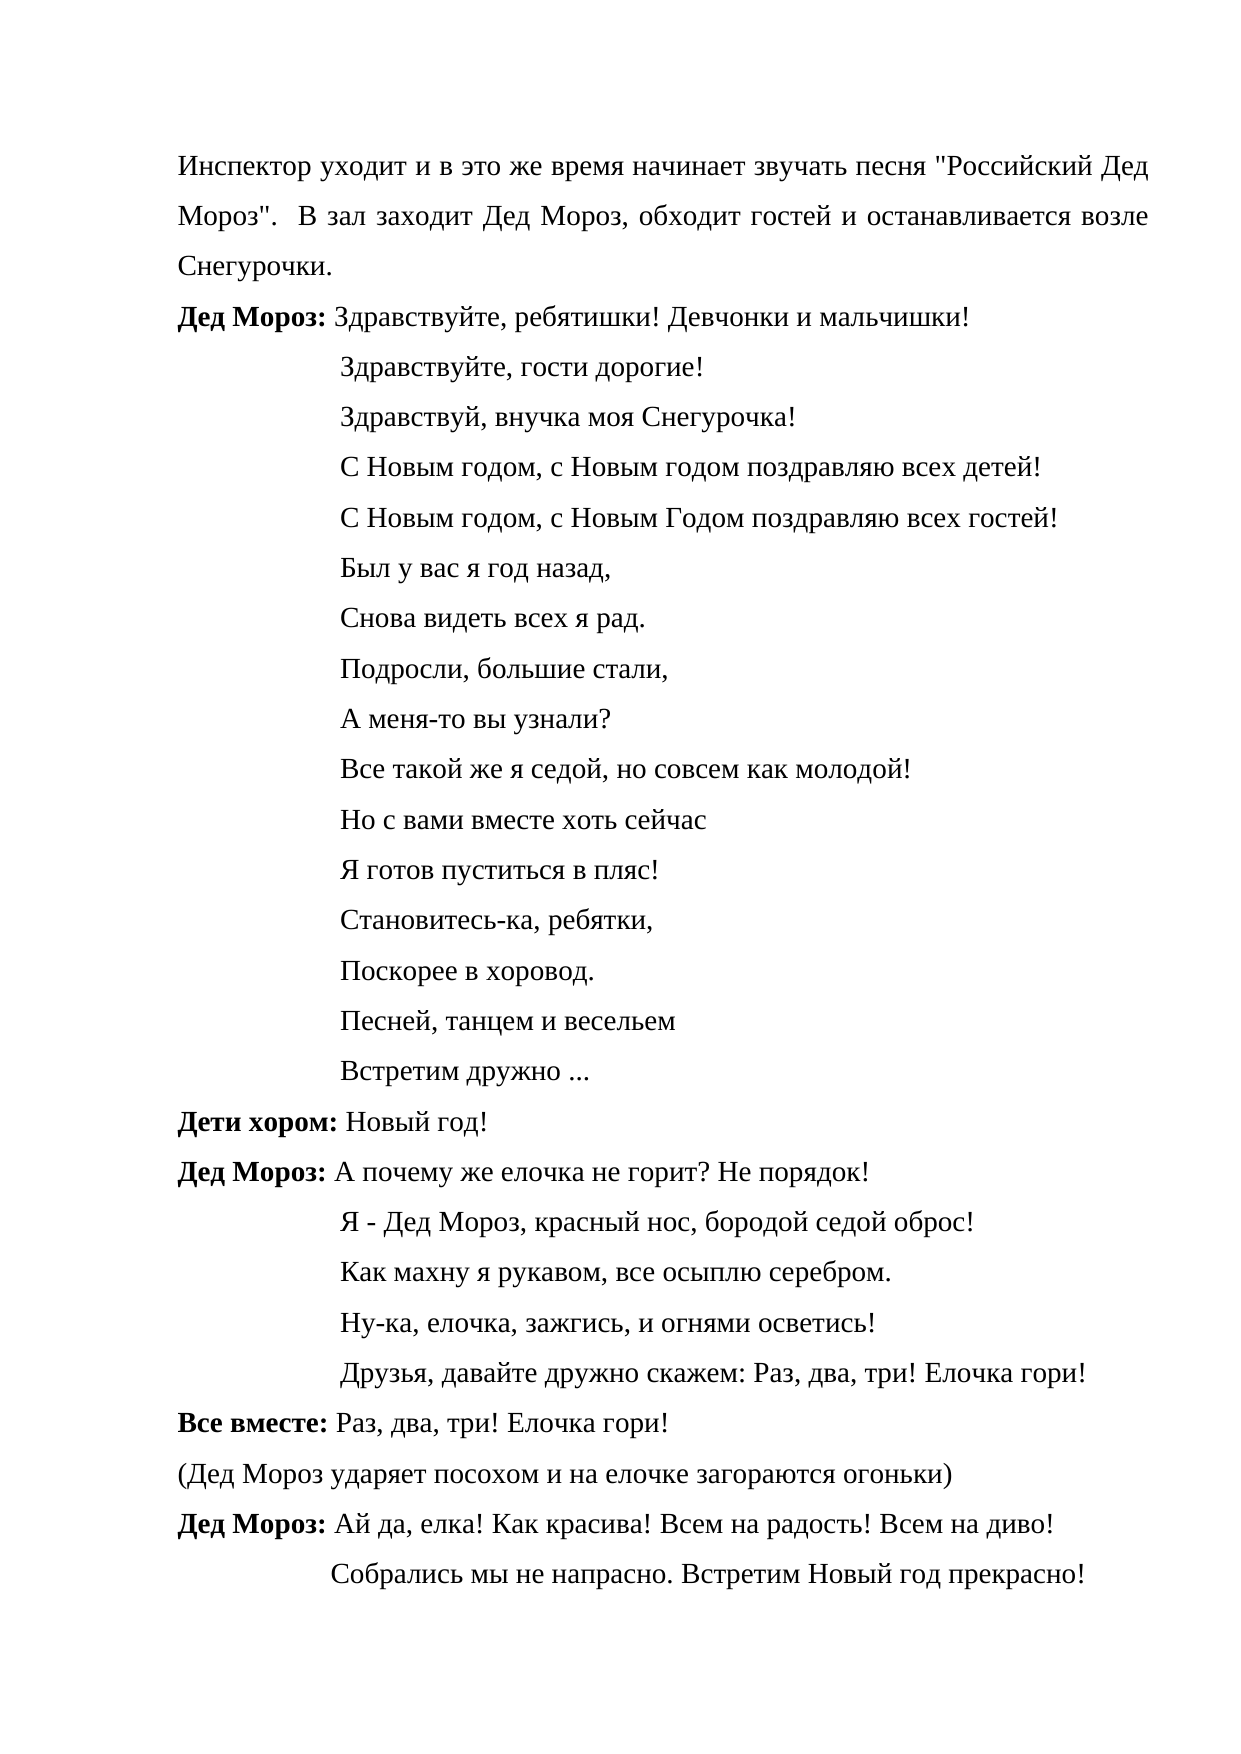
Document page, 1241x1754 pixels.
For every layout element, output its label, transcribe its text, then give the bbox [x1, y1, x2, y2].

text Я готов пуститься в пляс! [340, 852, 1149, 886]
text Песней, танцем и весельем [340, 1003, 1149, 1037]
text Здравствуй, внучка моя Снегурочка! [340, 399, 1149, 433]
text Но с вами вместе хоть сейчас [340, 802, 1149, 835]
text Становитесь-ка, ребятки, [340, 902, 1149, 936]
text Инспектор уходит и в это же время начинает звучать песня "Российский Дед Мороз". В зал заходит Дед Мороз, обходит гостей и останавливается возле Снегурочки. [177, 148, 1149, 282]
list Друзья, давайте дружно скажем: Раз, два, три! Елочка гори! [340, 1355, 1152, 1389]
text Дед Мороз: Здравствуйте, ребятишки! Девчонки и мальчишки! [177, 299, 1149, 332]
text Дети хором: Новый год! [177, 1104, 1149, 1137]
text Встретим дружно ... [340, 1053, 1149, 1087]
list Дед Мороз: А почему же елочка не горит? Не порядок! [177, 1154, 1152, 1187]
text Здравствуйте, гости дорогие! [340, 349, 1149, 382]
list Собрались мы не напрасно. Встретим Новый год прекрасно! [177, 1556, 1152, 1590]
text С Новым годом, с Новым годом поздравляю всех детей! [340, 449, 1149, 483]
text Все такой же я седой, но совсем как молодой! [340, 751, 1149, 785]
list Все вместе: Раз, два, три! Елочка гори! [177, 1406, 1152, 1439]
text Снова видеть всех я рад. [340, 601, 1149, 634]
list Как махну я рукавом, все осыплю серебром. [340, 1254, 1152, 1288]
text А меня-то вы узнали? [340, 701, 1149, 735]
list Я - Дед Мороз, красный нос, бородой седой оброс! [340, 1204, 1152, 1238]
text Был у вас я год назад, [340, 550, 1149, 584]
text Поскорее в хоровод. [340, 953, 1149, 986]
list (Дед Мороз ударяет посохом и на елочке загораются огоньки) [177, 1456, 1152, 1489]
list Ну-ка, елочка, зажгись, и огнями осветись! [340, 1305, 1152, 1338]
text С Новым годом, с Новым Годом поздравляю всех гостей! [340, 500, 1149, 533]
text Подросли, большие стали, [340, 651, 1149, 684]
list Дед Мороз: Ай да, елка! Как красива! Всем на радость! Всем на диво! [177, 1506, 1152, 1540]
